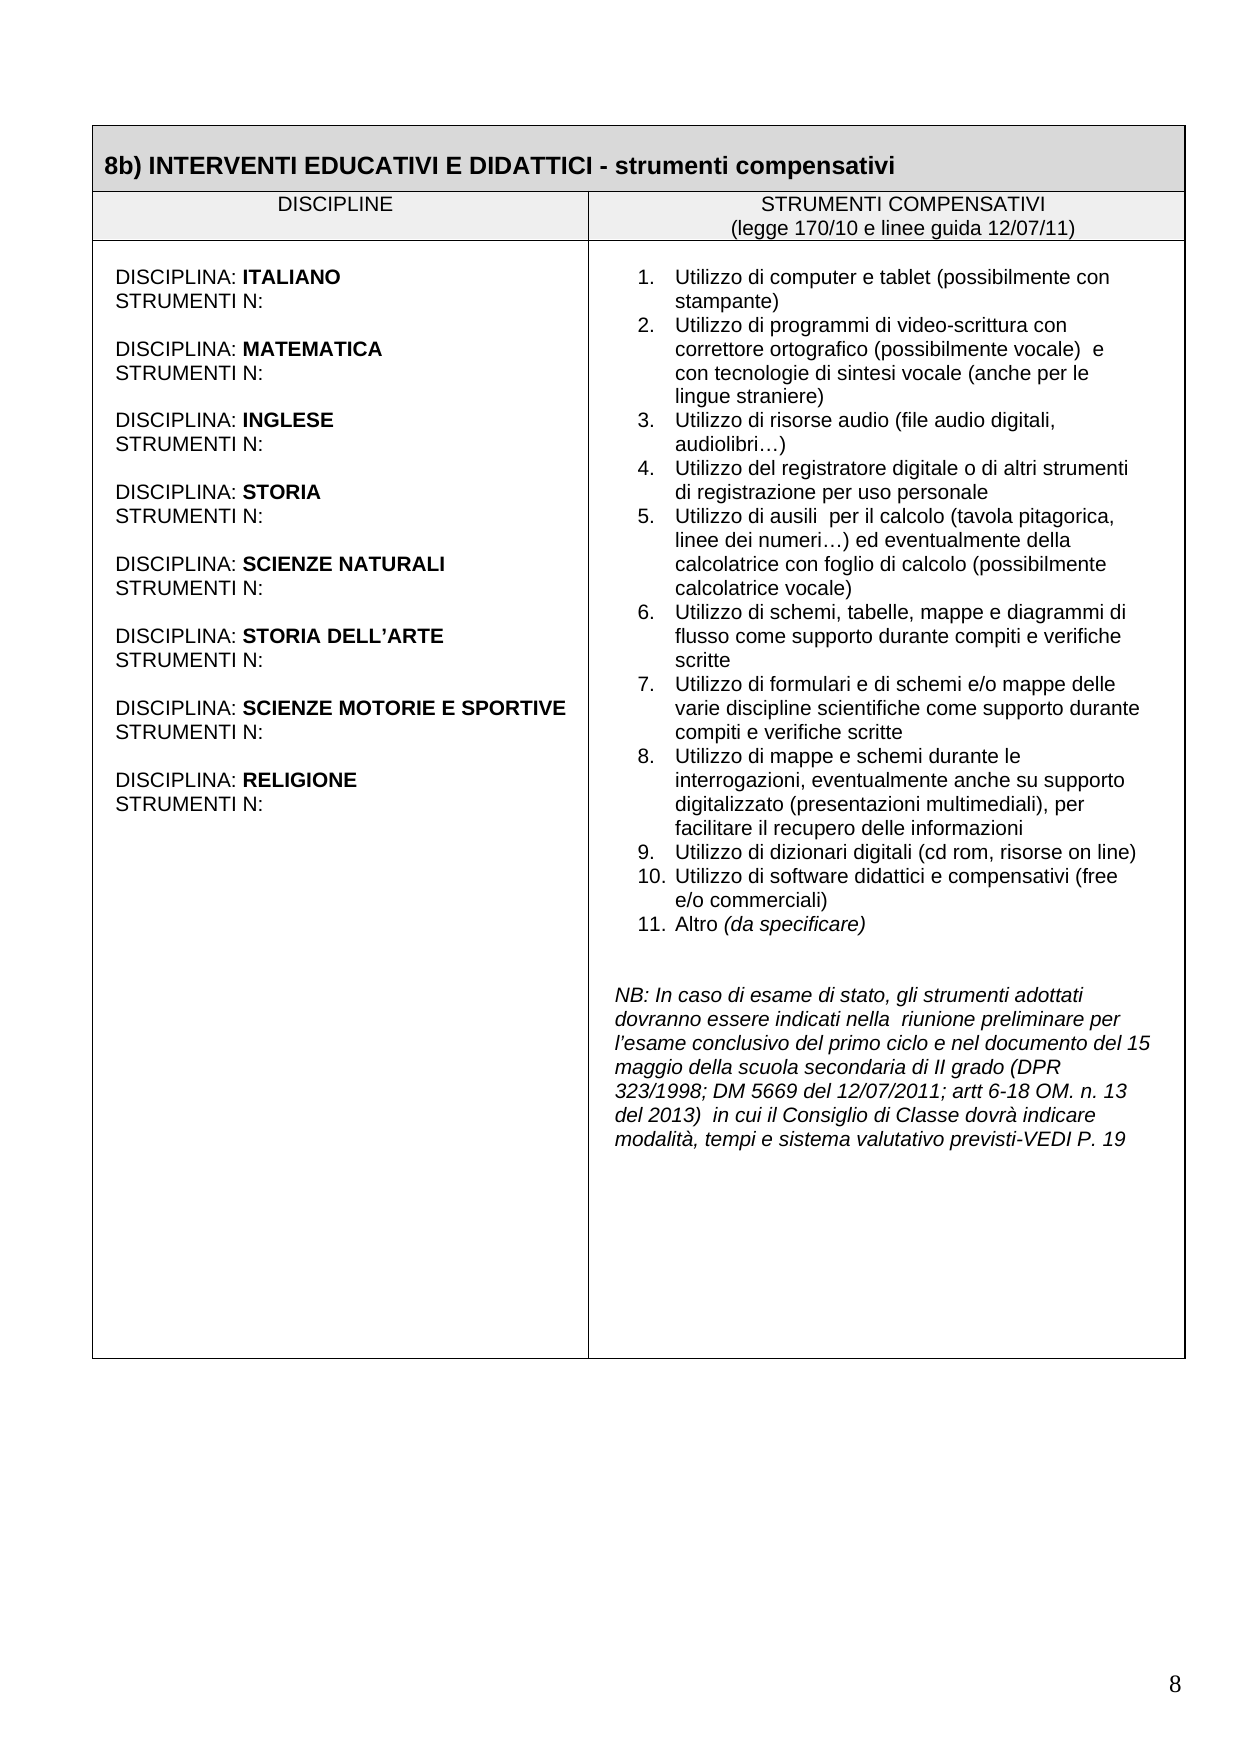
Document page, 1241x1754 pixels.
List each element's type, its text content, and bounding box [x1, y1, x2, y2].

table_cell DISCIPLINA: ITALIANO STRUMENTI N: DISCIPLINA: MATEMATICA STRUMENTI N: DISCIPLINA: INGLESE STRUMENTI N: DISCIPLINA: STORIA STRUMENTI N: DISCIPLINA: SCIENZE NATURALI STRUMENTI N: DISCIPLINA: STORIA DELL’ARTE STRUMENTI N: DISCIPLINA: SCIENZE MOTORIE E SPORTIVE STRUMENTI N: DISCIPLINA: RELIGIONE STRUMENTI N: [93, 241, 588, 1358]
table_cell STRUMENTI COMPENSATIVI (legge 170/10 e linee guida 12/07/11) [589, 192, 1184, 239]
table_cell Utilizzo di computer e tablet (possibilmente con stampante) Utilizzo di programmi di video-scrittura con correttore ortografico (possibilmente vocale) e con tecnologie di sintesi vocale (anche per le lingue straniere) Utilizzo di risorse audio (file audio digitali, audiolibri…) Utilizzo del registratore digitale o di altri strumenti di registrazione per uso personale Utilizzo di ausili per il calcolo (tavola pitagorica, linee dei numeri…) ed eventualmente della calcolatrice con foglio di calcolo (possibilmente calcolatrice vocale) Utilizzo di schemi, tabelle, mappe e diagrammi di flusso come supporto durante compiti e verifiche scritte Utilizzo di formulari e di schemi e/o mappe delle varie discipline scientifiche come supporto durante compiti e verifiche scritte Utilizzo di mappe e schemi durante le interrogazioni, eventualmente anche su supporto digitalizzato (presentazioni multimediali), per facilitare il recupero delle informazioni Utilizzo di dizionari digitali (cd rom, risorse on line) Utilizzo di software didattici e compensativi (free e/o commerciali) Altro (da specificare) NB: In caso di esame di stato, gli strumenti adottati dovranno essere indicati nella riunione preliminare per l’esame conclusivo del primo ciclo e nel documento del 15 maggio della scuola secondaria di II grado (DPR 323/1998; DM 5669 del 12/07/2011; artt 6-18 OM. n. 13 del 2013) in cui il Consiglio di Classe dovrà indicare modalità, tempi e sistema valutativo previsti-VEDI P. 19 [589, 241, 1184, 1358]
table_header 8b) INTERVENTI EDUCATIVI E DIDATTICI - strumenti compensativi [93, 126, 1184, 191]
table_cell DISCIPLINE [93, 192, 588, 239]
